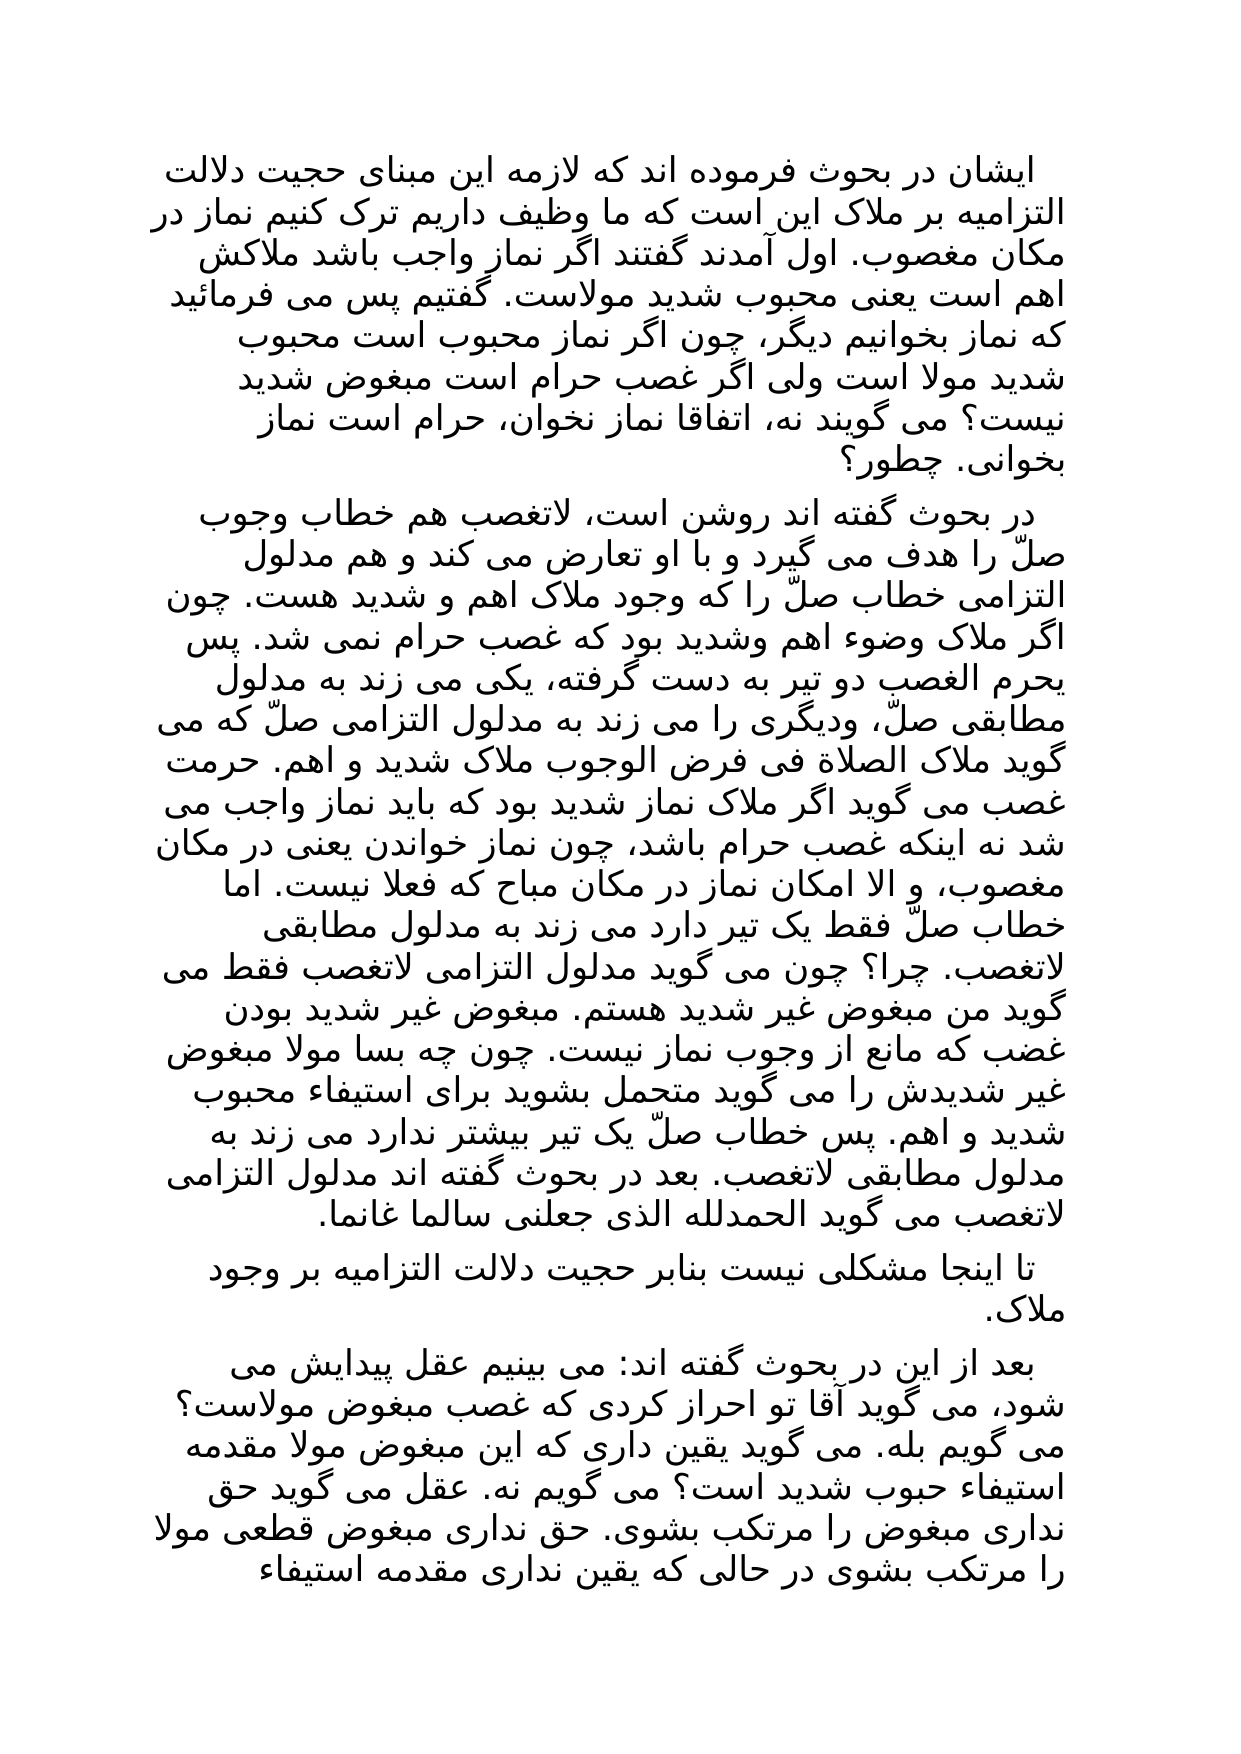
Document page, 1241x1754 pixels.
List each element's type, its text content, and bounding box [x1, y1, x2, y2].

text در بحوث گفته اند روشن است، لاتغصب هم خطاب وجوب صلّ را هدف می گیرد و با او تعارض می کند و هم مدلول التزامی خطاب صلّ را که وجود ملاک اهم و شدید هست. چون اگر ملاک وضوء اهم وشدید بود که غصب حرام نمی شد. پس یحرم الغصب دو تیر به دست گرفته، یکی می زند به مدلول مطابقی صلّ، ودیگری را می زند به مدلول التزامی صلّ که می گوید ملاک الصلاة فی فرض الوجوب ملاک شدید و اهم. حرمت غصب می گوید اگر ملاک نماز شدید بود که باید نماز واجب می شد نه اینکه غصب حرام باشد، چون نماز خواندن یعنی در مکان مغصوب، و الا امکان نماز در مکان مباح که فعلا نیست. اما خطاب صلّ فقط یک تیر دارد می زند به مدلول مطابقی لاتغصب. چرا؟ چون می گوید مدلول التزامی لاتغصب فقط می گوید من مبغوض غیر شدید هستم. مبغوض غیر شدید بودن غضب که مانع از وجوب نماز نیست. چون چه بسا مولا مبغوض غیر شدیدش را می گوید متحمل بشوید برای استیفاء محبوب شدید و اهم. پس خطاب صلّ یک تیر بیشتر ندارد می زند به مدلول مطابقی لاتغصب. بعد در بحوث گفته اند مدلول التزامی لاتغصب می گوید الحمدلله الذی جعلنی سالما غانما. [150, 492, 1067, 1235]
text تا اینجا مشکلی نیست بنابر حجیت دلالت التزامیه بر وجود ملاک. [150, 1247, 1067, 1330]
text ایشان در بحوث فرموده اند که لازمه این مبنای حجیت دلالت التزامیه بر ملاک این است که ما وظیف داریم ترک کنیم نماز در مکان مغصوب. اول آمدند گفتند اگر نماز واجب باشد ملاکش اهم است یعنی محبوب شدید مولاست. گفتیم پس می فرمائید که نماز بخوانیم دیگر، چون اگر نماز محبوب است محبوب شدید مولا است ولی اگر غصب حرام است مبغوض شدید نیست؟ می گویند نه، اتفاقا نماز نخوان، حرام است نماز بخوانی. چطور؟ [150, 150, 1067, 480]
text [150, 1342, 1067, 1590]
